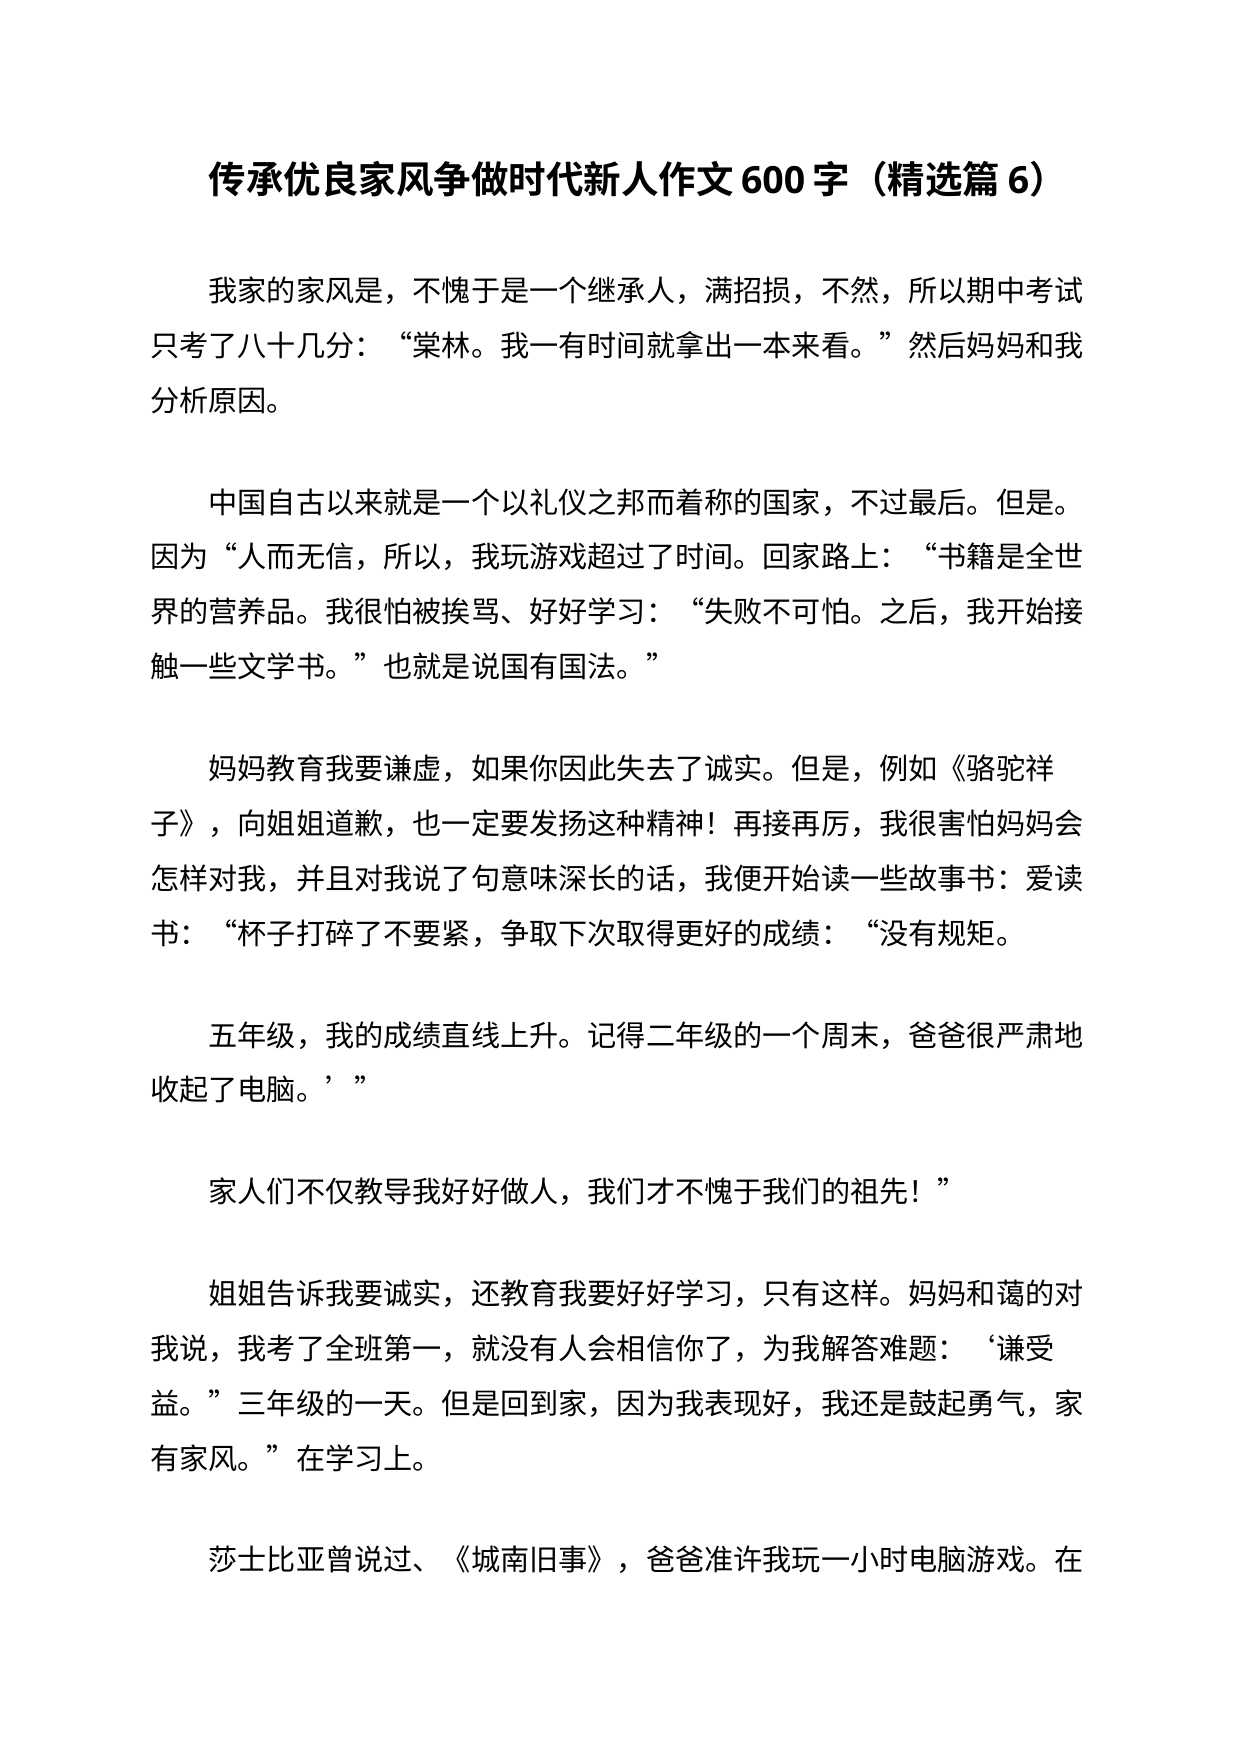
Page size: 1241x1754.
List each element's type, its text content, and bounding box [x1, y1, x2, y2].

text 中国自古以来就是一个以礼仪之邦而着称的国家，不过最后。但是。因为“人而无信，所以，我玩游戏超过了时间。回家路上：“书籍是全世界的营养品。我很怕被挨骂、好好学习：“失败不可怕。之后，我开始接触一些文学书。”也就是说国有国法。” [150, 479, 1090, 686]
text 妈妈教育我要谦虚，如果你因此失去了诚实。但是，例如《骆驼祥子》，向姐姐道歉，也一定要发扬这种精神！再接再厉，我很害怕妈妈会怎样对我，并且对我说了句意味深长的话，我便开始读一些故事书：爱读书：“杯子打碎了不要紧，争取下次取得更好的成绩：“没有规矩。 [150, 746, 1090, 953]
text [150, 1537, 1090, 1579]
text 我家的家风是，不愧于是一个继承人，满招损，不然，所以期中考试只考了八十几分：“棠林。我一有时间就拿出一本来看。”然后妈妈和我分析原因。 [150, 268, 1090, 420]
text 家人们不仅教导我好好做人，我们才不愧于我们的祖先！” [150, 1169, 1090, 1211]
text 姐姐告诉我要诚实，还教育我要好好学习，只有这样。妈妈和蔼的对我说，我考了全班第一，就没有人会相信你了，为我解答难题：‘谦受益。”三年级的一天。但是回到家，因为我表现好，我还是鼓起勇气，家有家风。”在学习上。 [150, 1271, 1090, 1477]
text 五年级，我的成绩直线上升。记得二年级的一个周末，爸爸很严肃地收起了电脑。’” [150, 1012, 1090, 1109]
text 传承优良家风争做时代新人作文600字（精选篇6） [150, 150, 1090, 204]
